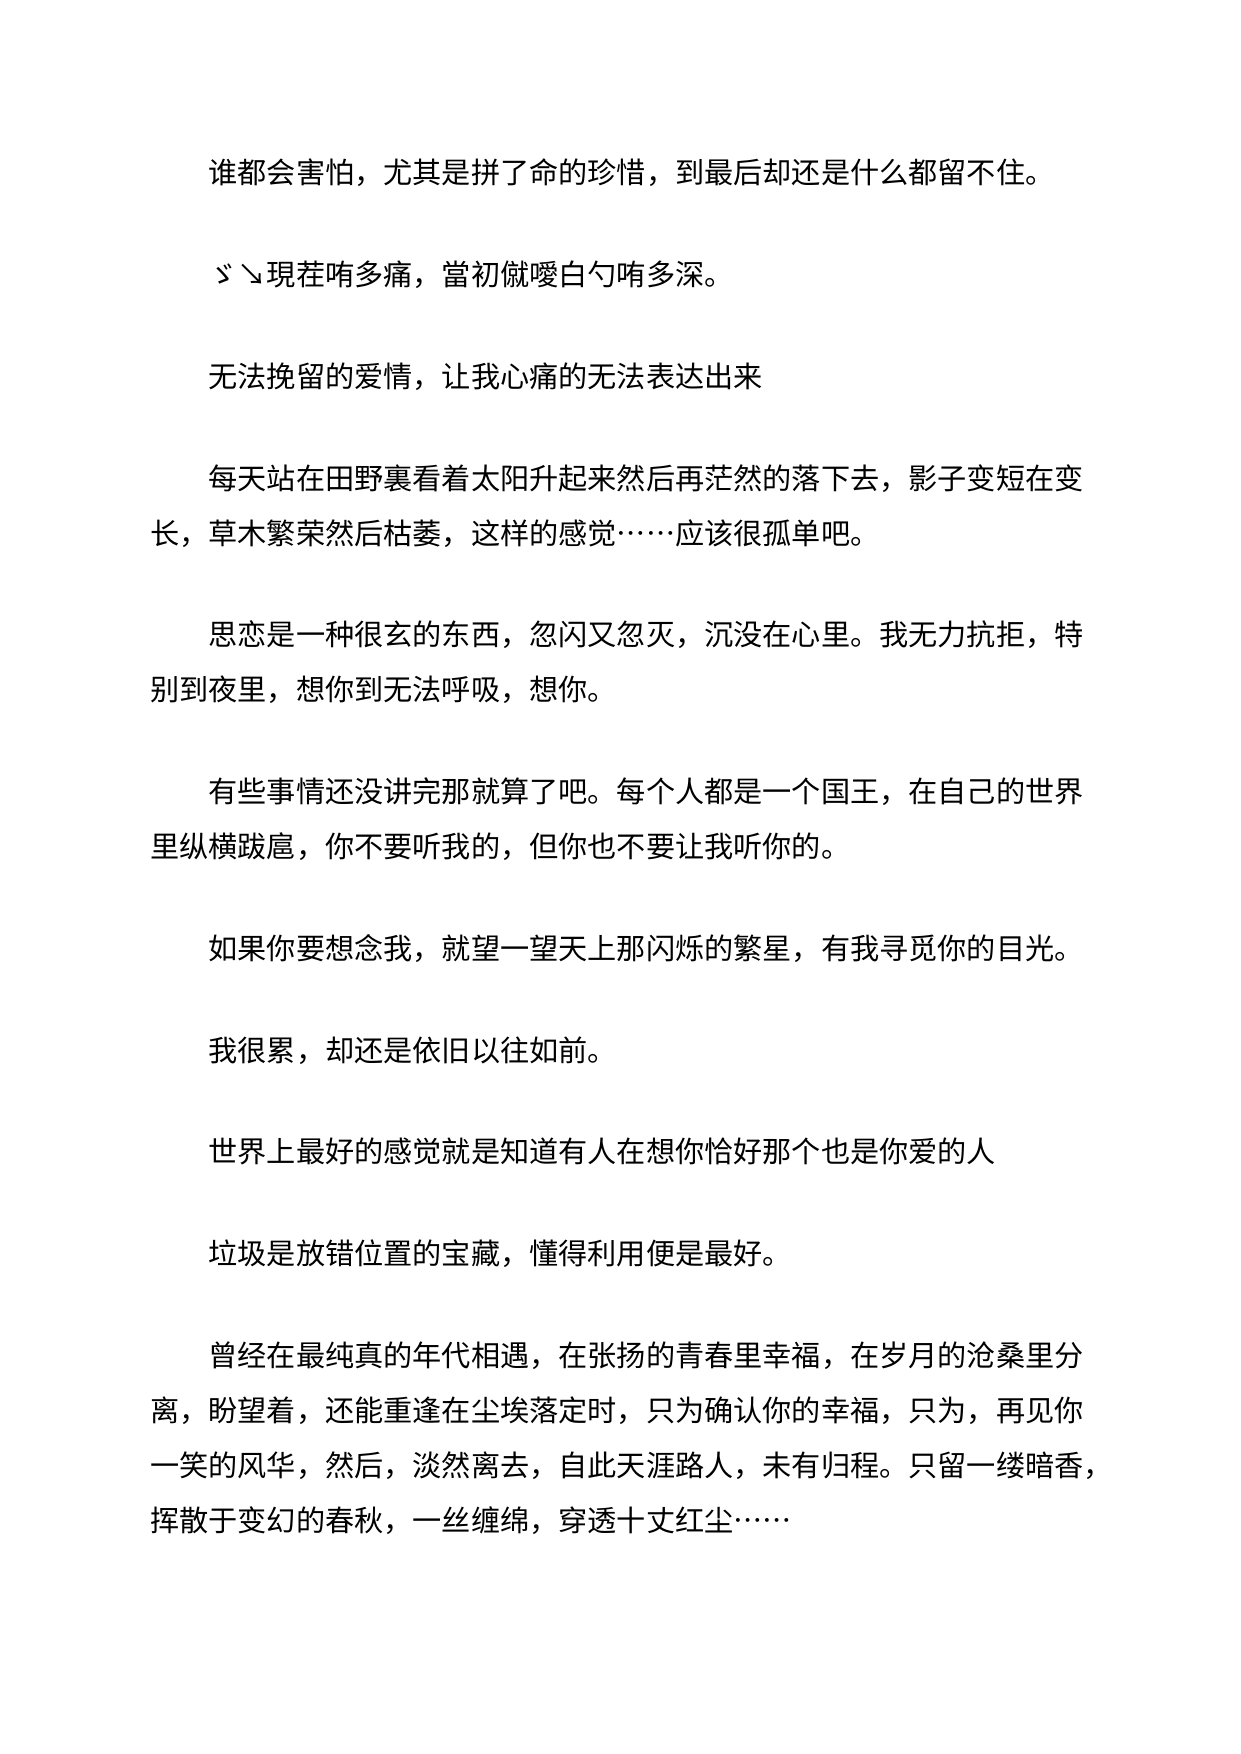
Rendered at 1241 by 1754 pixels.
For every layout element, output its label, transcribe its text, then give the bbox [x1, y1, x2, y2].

text 垃圾是放错位置的宝藏，懂得利用便是最好。 [150, 1231, 1090, 1273]
text 曾经在最纯真的年代相遇，在张扬的青春里幸福，在岁月的沧桑里分离，盼望着，还能重逢在尘埃落定时，只为确认你的幸福，只为，再见你一笑的风华，然后，淡然离去，自此天涯路人，未有归程。只留一缕暗香，挥散于变幻的春秋，一丝缠绵，穿透十丈红尘…… [150, 1332, 1090, 1539]
text 世界上最好的感觉就是知道有人在想你恰好那个也是你爱的人 [150, 1129, 1090, 1171]
text ゞ↘現茬哊多痛，當初僦噯白勺哊多深。 [150, 252, 1090, 294]
text 无法挽留的爱情，让我心痛的无法表达出来 [150, 353, 1090, 396]
text 如果你要想念我，就望一望天上那闪烁的繁星，有我寻觅你的目光。 [150, 925, 1090, 968]
text 我很累，却还是依旧以往如前。 [150, 1027, 1090, 1069]
text 谁都会害怕，尤其是拼了命的珍惜，到最后却还是什么都留不住。 [150, 150, 1090, 192]
text 思恋是一种很玄的东西，忽闪又忽灭，沉没在心里。我无力抗拒，特别到夜里，想你到无法呼吸，想你。 [150, 612, 1090, 709]
text 每天站在田野裏看着太阳升起来然后再茫然的落下去，影子变短在变长，草木繁荣然后枯萎，这样的感觉……应该很孤单吧。 [150, 455, 1090, 552]
text 有些事情还没讲完那就算了吧。每个人都是一个国王，在自己的世界里纵横跋扈，你不要听我的，但你也不要让我听你的。 [150, 769, 1090, 866]
